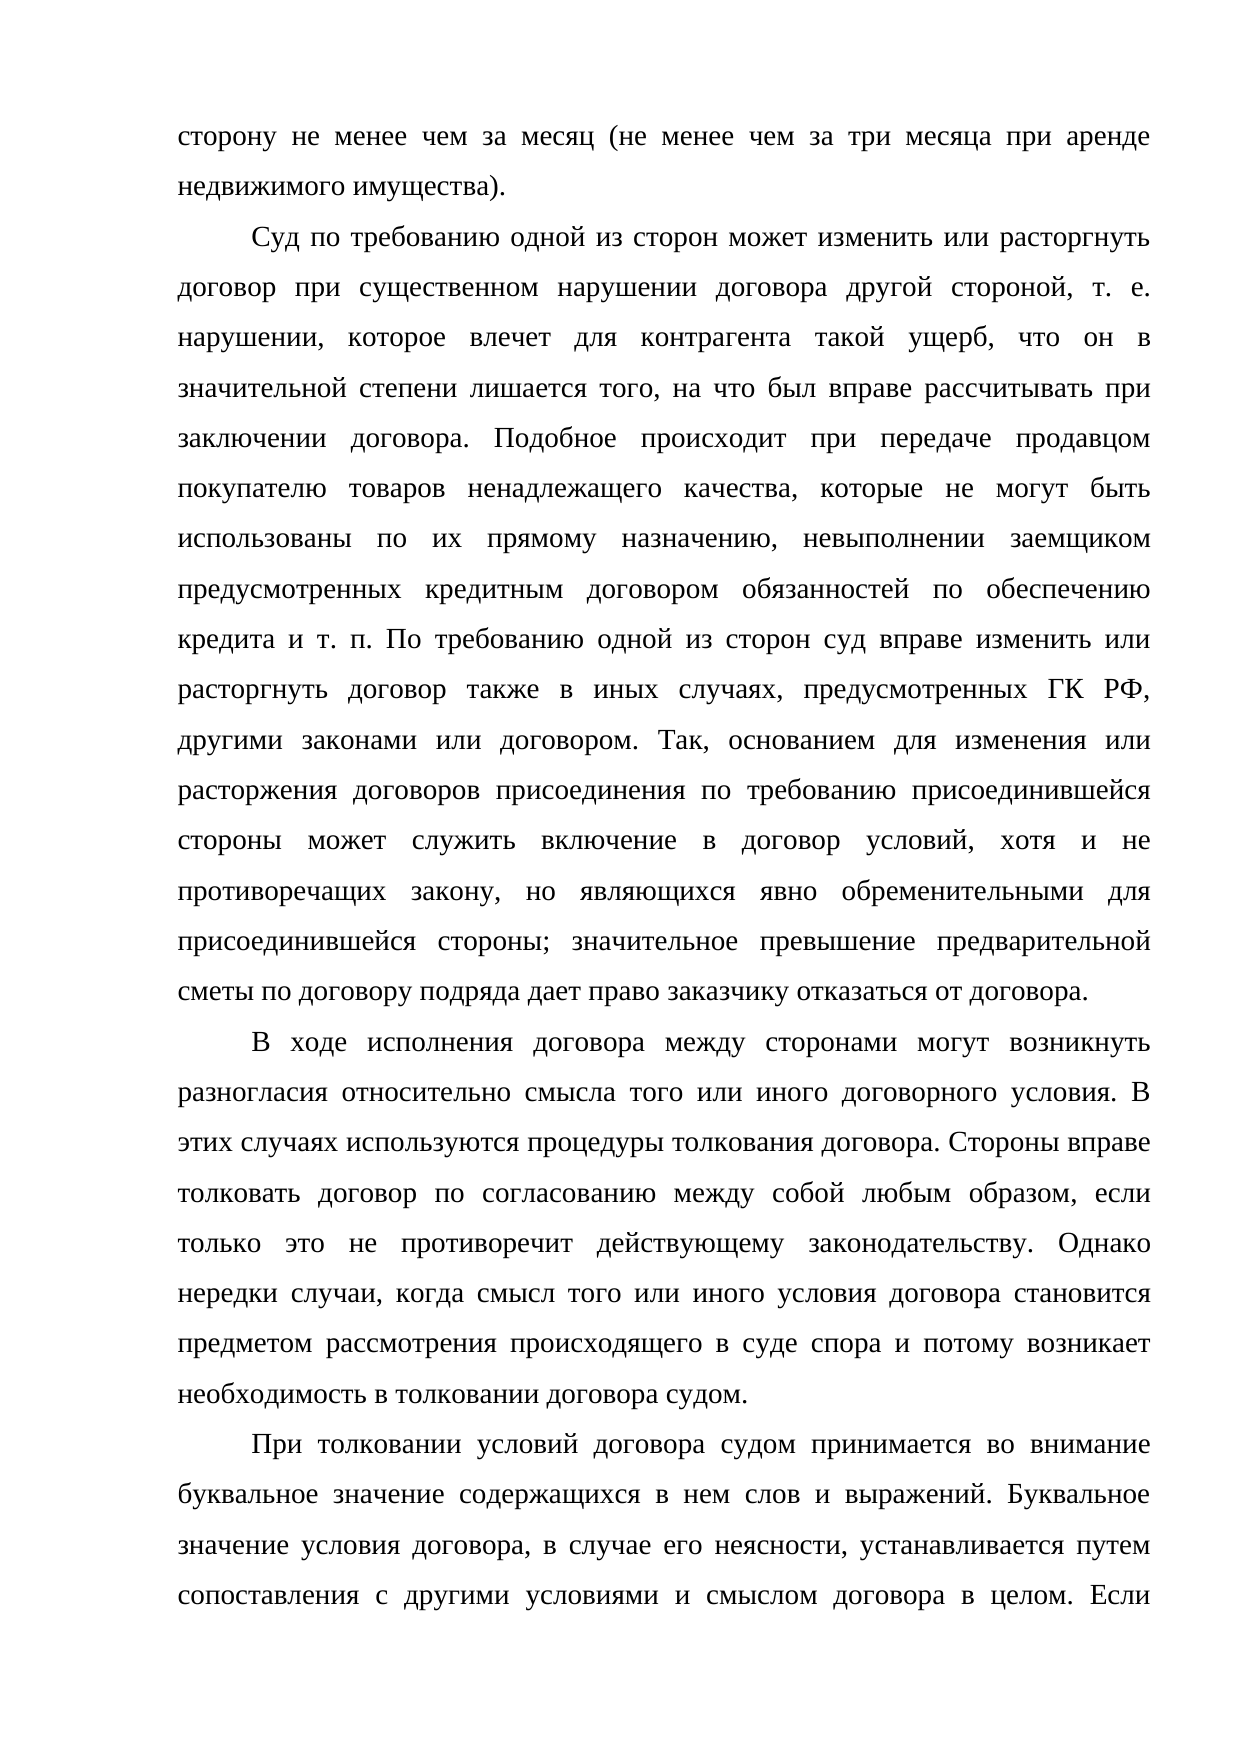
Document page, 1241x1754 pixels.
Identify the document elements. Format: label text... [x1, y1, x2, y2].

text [177, 118, 1152, 202]
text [177, 1426, 1152, 1611]
text В ходе исполнения договора между сторонами могут возникнуть разногласия относительно смысла того или иного договорного условия. В этих случаях используются процедуры толкования договора. Стороны вправе толковать договор по согласованию между собой любым образом, если только это не противоречит действующему законодательству. Однако нередки случаи, когда смысл того или иного условия договора становится предметом рассмотрения происходящего в суде спора и потому возникает необходимость в толковании договора судом. [177, 1024, 1152, 1409]
text Суд по требованию одной из сторон может изменить или расторгнуть договор при существенном нарушении договора другой стороной, т. е. нарушении, которое влечет для контрагента такой ущерб, что он в значительной степени лишается того, на что был вправе рассчитывать при заключении договора. Подобное происходит при передаче продавцом покупателю товаров ненадлежащего качества, которые не могут быть использованы по их прямому назначению, невыполнении заемщиком предусмотренных кредитным договором обязанностей по обеспечению кредита и т. п. По требованию одной из сторон суд вправе изменить или расторгнуть договор также в иных случаях, предусмотренных ГК РФ, другими законами или договором. Так, основанием для изменения или расторжения договоров присоединения по требованию присоединившейся стороны может служить включение в договор условий, хотя и не противоречащих закону, но являющихся явно обременительными для присоединившейся стороны; значительное превышение предварительной сметы по договору подряда дает право заказчику отказаться от договора. [177, 219, 1152, 1007]
